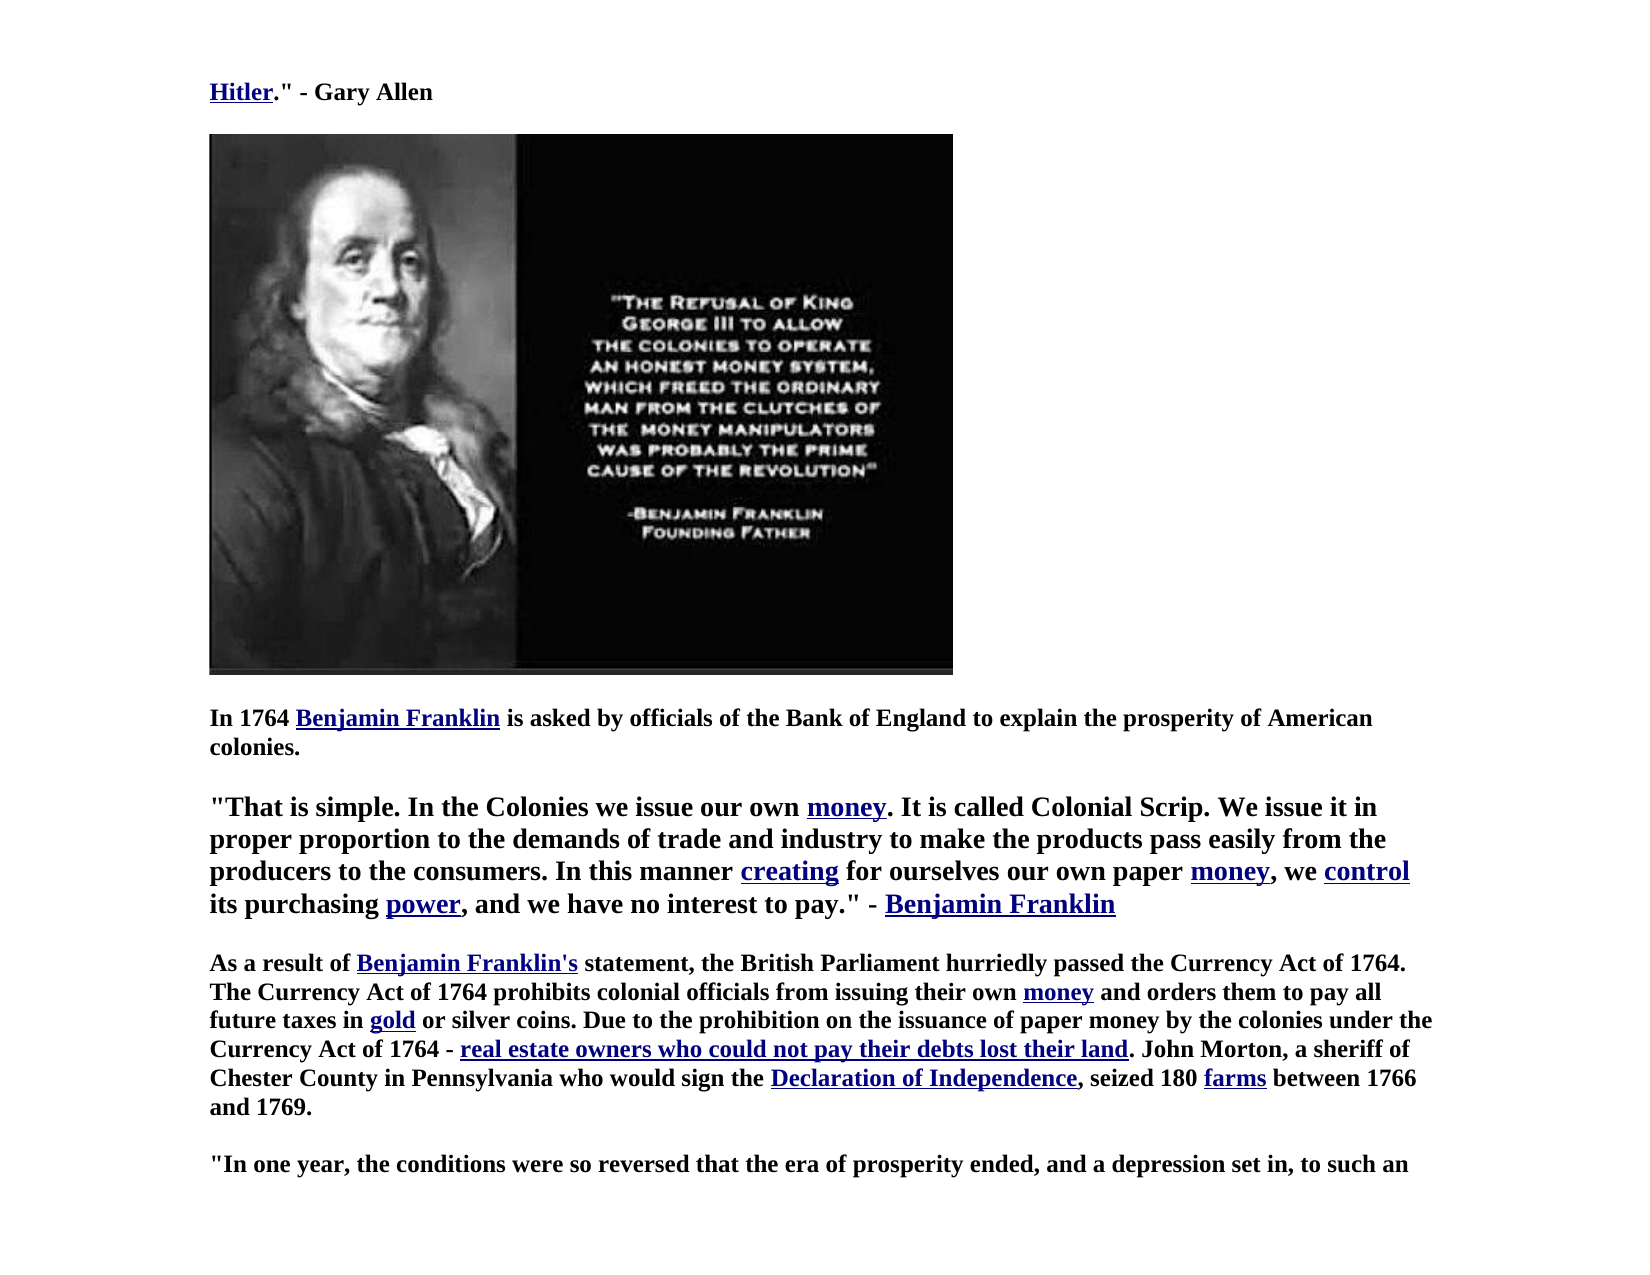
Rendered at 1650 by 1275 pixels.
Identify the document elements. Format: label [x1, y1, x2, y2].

picture [209, 134, 953, 675]
table_header [208, 75, 1442, 1179]
